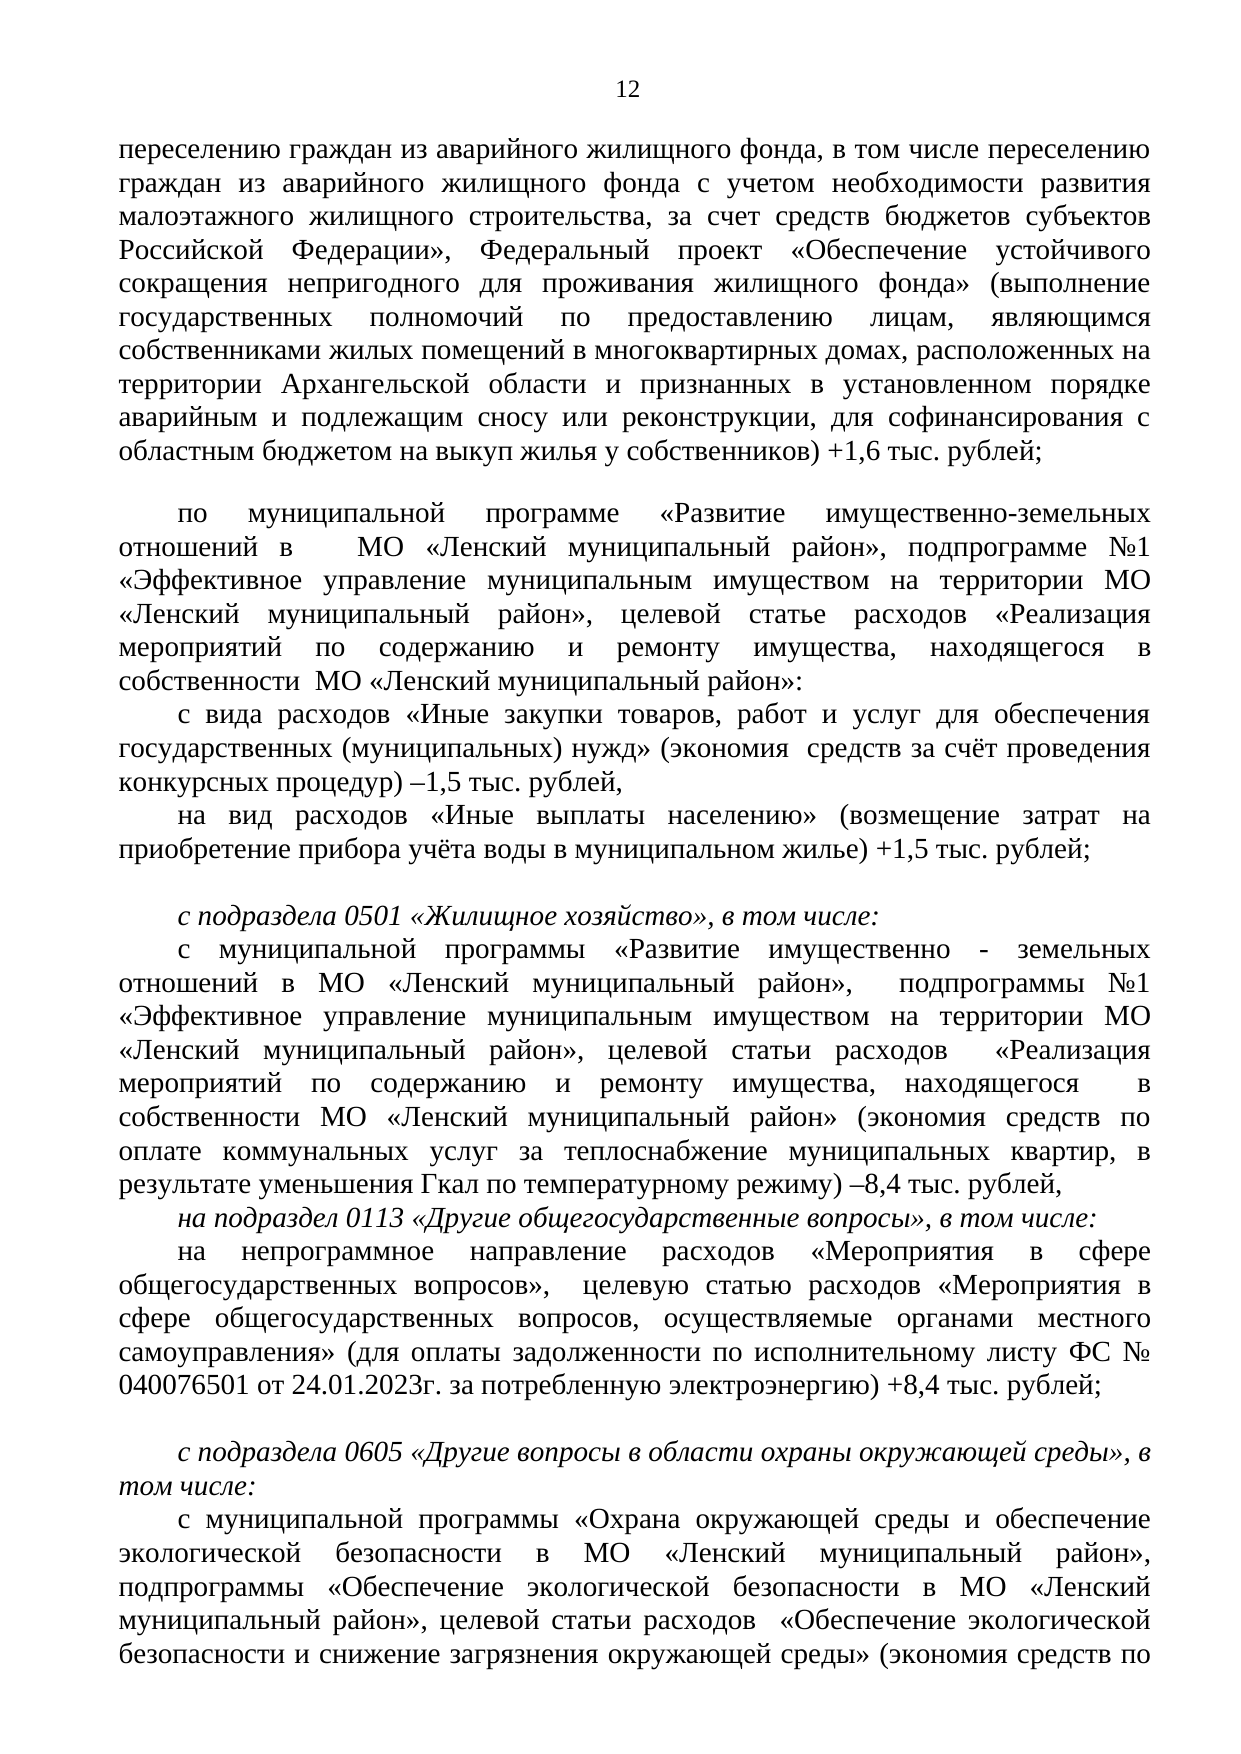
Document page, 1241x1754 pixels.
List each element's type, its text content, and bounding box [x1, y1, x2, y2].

text с муниципальной программы «Развитие имущественно - земельных отношений в МО «Ленский муниципальный район», подпрограммы №1 «Эффективное управление муниципальным имуществом на территории МО «Ленский муниципальный район», целевой статьи расходов «Реализация мероприятий по содержанию и ремонту имущества, находящегося в собственности МО «Ленский муниципальный район» (экономия средств по оплате коммунальных услуг за теплоснабжение муниципальных квартир, в результате уменьшения Гкал по температурному режиму) –8,4 тыс. рублей, [118, 931, 1152, 1200]
text на вид расходов «Иные выплаты населению» (возмещение затрат на приобретение прибора учёта воды в муниципальном жилье) +1,5 тыс. рублей; [118, 797, 1152, 864]
text по муниципальной программе «Развитие имущественно-земельных отношений в МО «Ленский муниципальный район», подпрограмме №1 «Эффективное управление муниципальным имуществом на территории МО «Ленский муниципальный район», целевой статье расходов «Реализация мероприятий по содержанию и ремонту имущества, находящегося в собственности МО «Ленский муниципальный район»: [118, 495, 1152, 697]
text на подраздел 0113 «Другие общегосударственные вопросы», в том числе: [103, 1200, 1152, 1233]
text с подраздела 0605 «Другие вопросы в области охраны окружающей среды», в том числе: [118, 1434, 1152, 1502]
text с вида расходов «Иные закупки товаров, работ и услуг для обеспечения государственных (муниципальных) нужд» (экономия средств за счёт проведения конкурсных процедур) –1,5 тыс. рублей, [118, 697, 1152, 797]
text на непрограммное направление расходов «Мероприятия в сфере общегосударственных вопросов», целевую статью расходов «Мероприятия в сфере общегосударственных вопросов, осуществляемые органами местного самоуправления» (для оплаты задолженности по исполнительному листу ФС № 040076501 от 24.01.2023г. за потребленную электроэнергию) +8,4 тыс. рублей; [118, 1233, 1152, 1401]
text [118, 131, 1152, 467]
text с подраздела 0501 «Жилищное хозяйство», в том числе: [118, 898, 1152, 931]
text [118, 1502, 1152, 1669]
